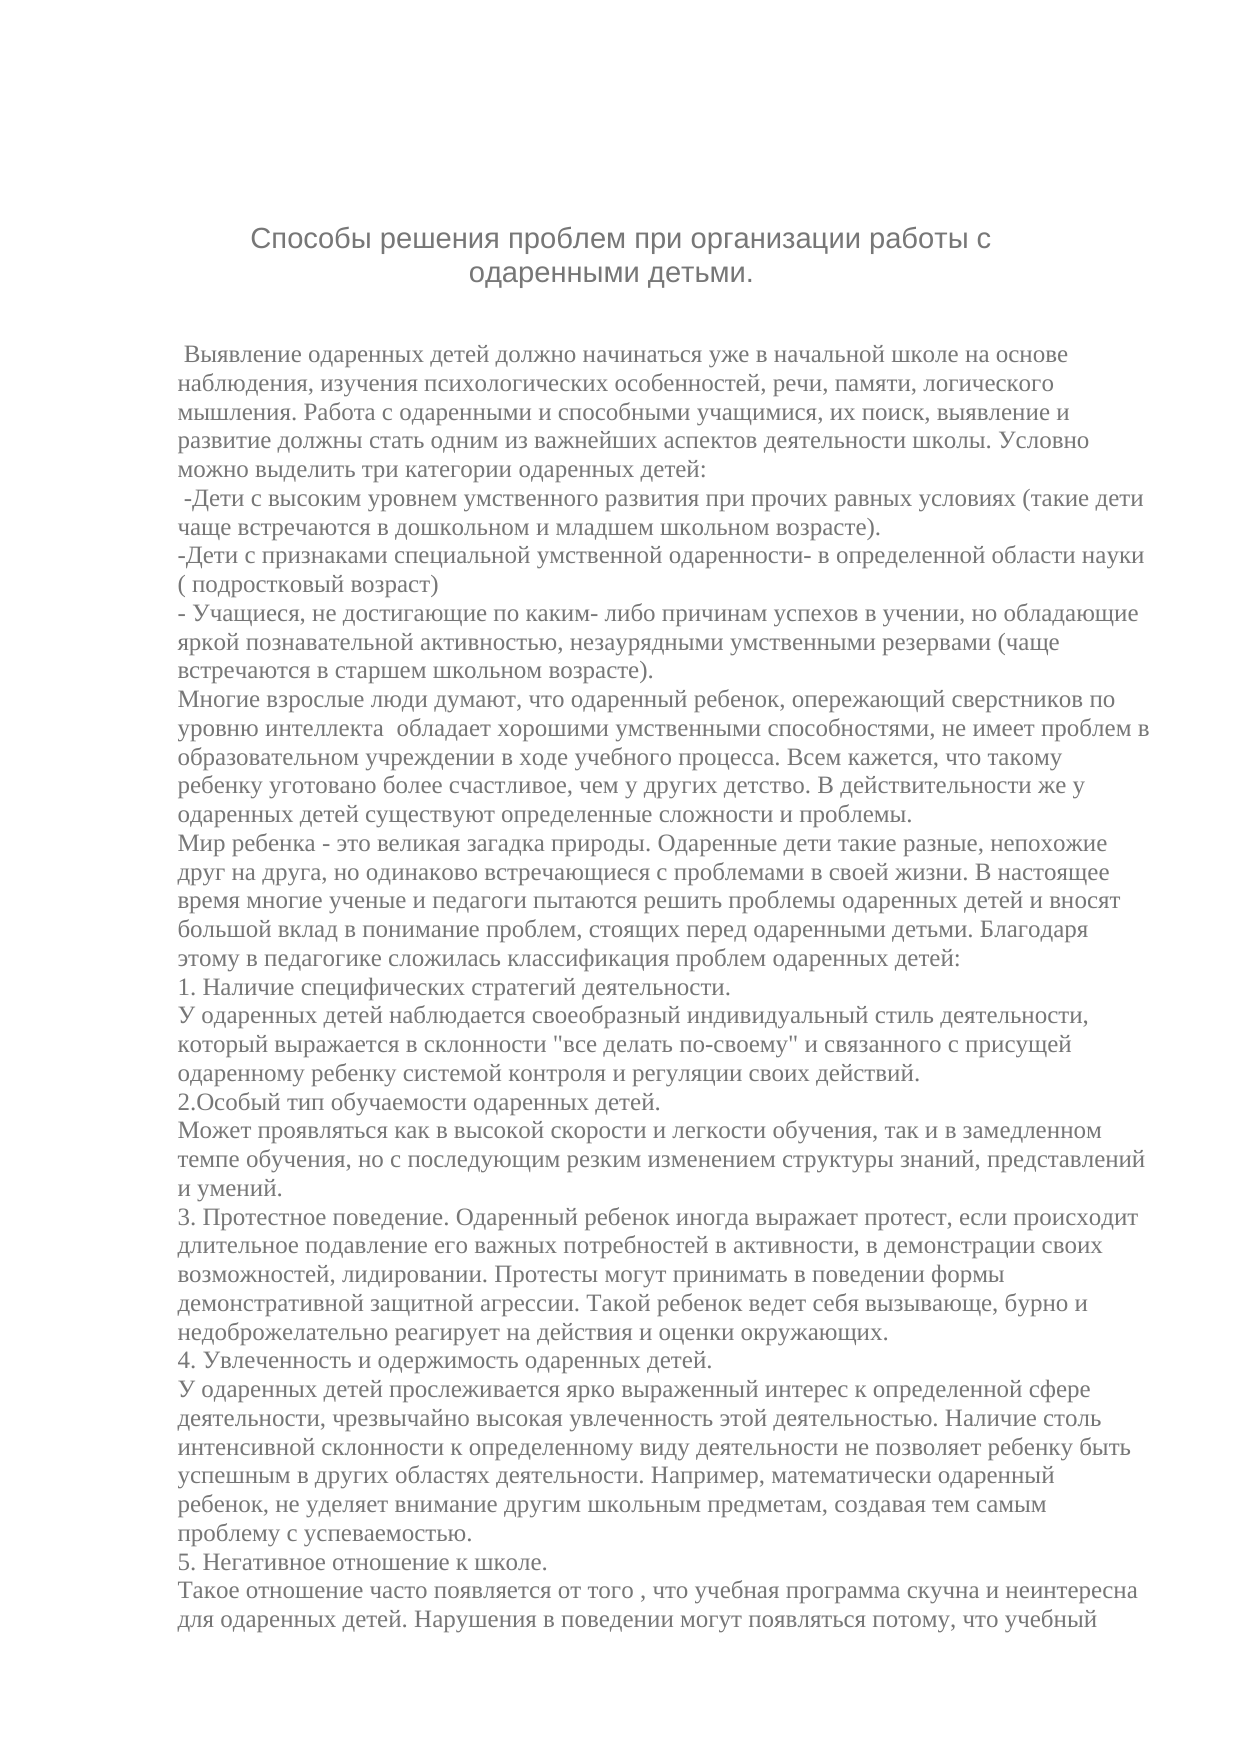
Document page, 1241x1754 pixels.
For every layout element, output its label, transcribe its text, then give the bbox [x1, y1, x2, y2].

text Способы решения проблем при организации работы с одаренными детьми. [177, 222, 1152, 289]
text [177, 339, 1152, 1633]
